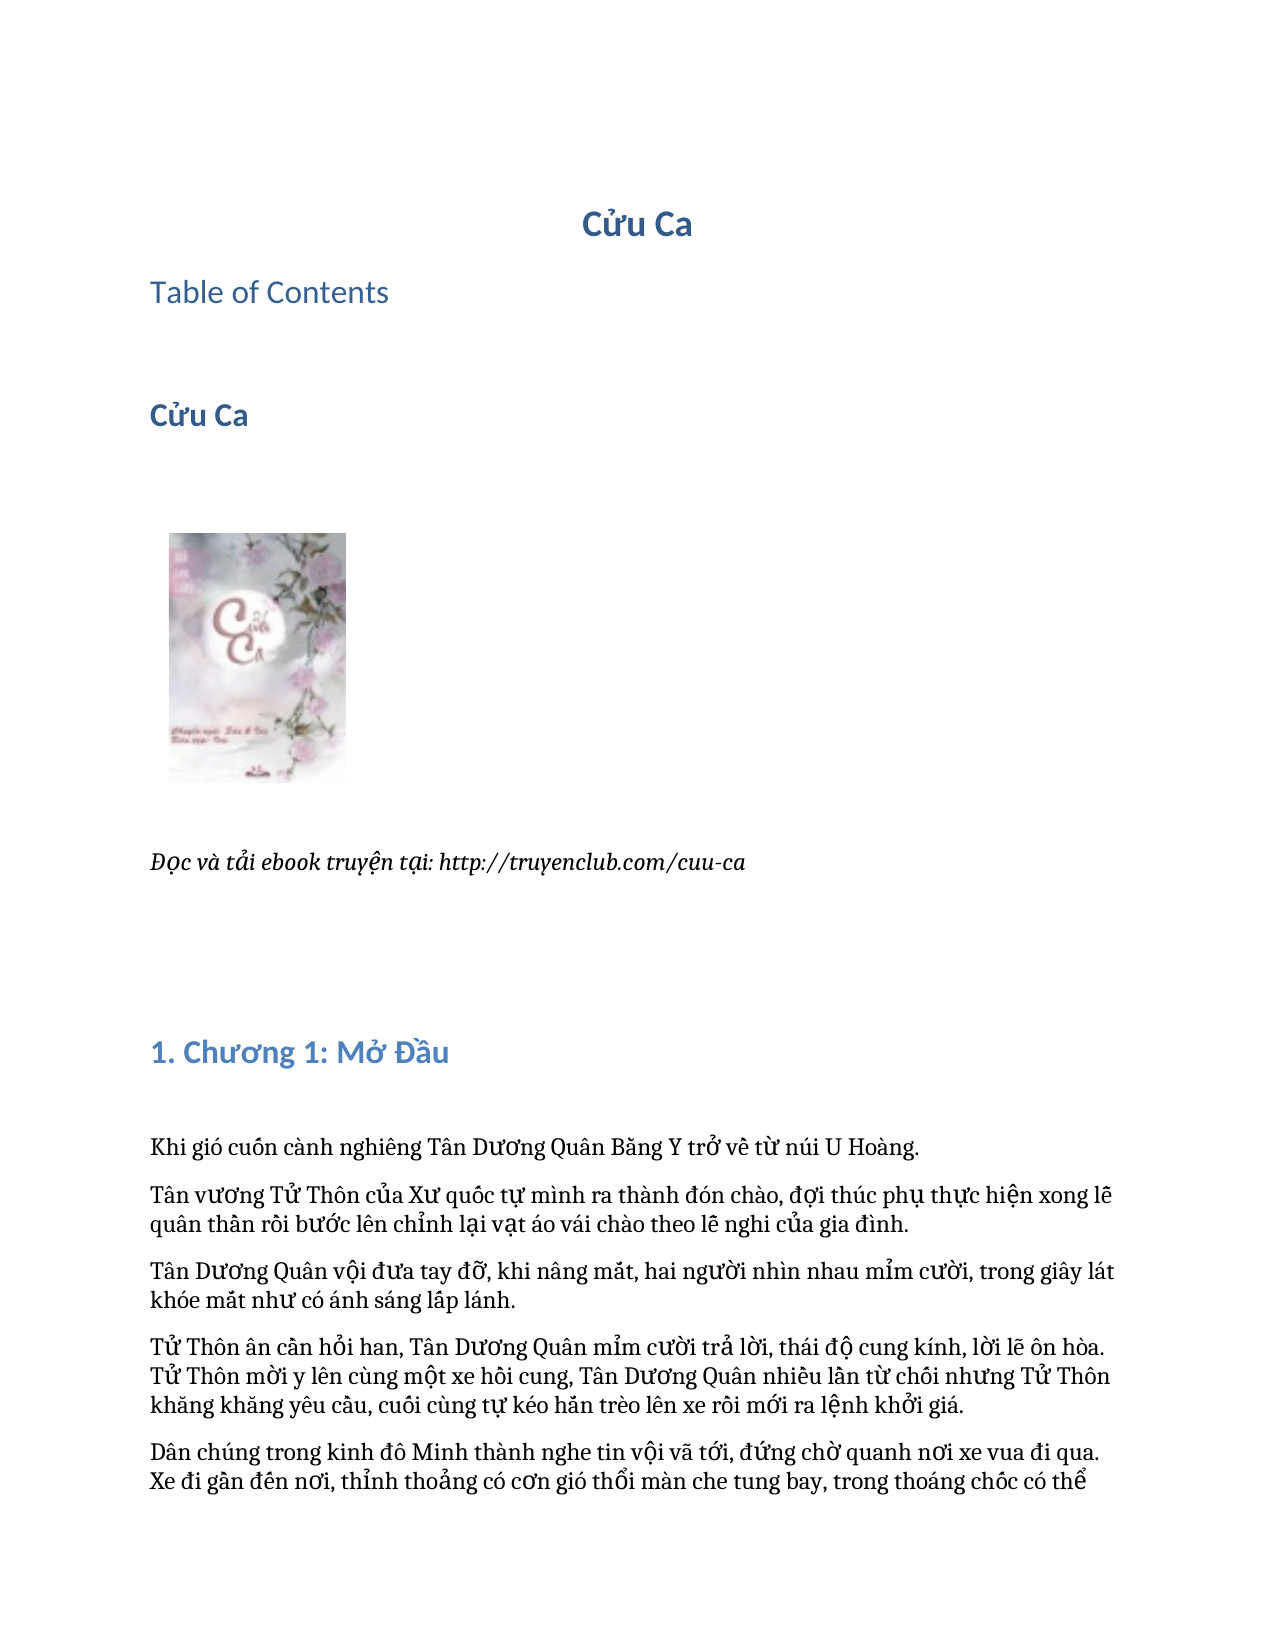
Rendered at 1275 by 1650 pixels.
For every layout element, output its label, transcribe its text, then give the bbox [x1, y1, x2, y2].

text Đọc và tải ebook truyện tại: http://truyenclub.com/cuu-ca [150, 791, 1125, 906]
text Khi gió cuốn cành nghiêng Tân Dương Quân Bằng Y trở về từ núi U Hoàng. [150, 1076, 1125, 1162]
title Cửu Ca [150, 200, 1125, 246]
table_header [139, 529, 1275, 787]
text Tân Dương Quân vội đưa tay đỡ, khi nâng mắt, hai người nhìn nhau mỉm cười, trong giây lát khóe mắt như có ánh sáng lấp lánh. [150, 1257, 1125, 1314]
subtitle Cửu Ca [150, 393, 1125, 434]
text Tân vương Tử Thôn của Xư quốc tự mình ra thành đón chào, đợi thúc phụ thực hiện xong lễ quân thần rồi bước lên chỉnh lại vạt áo vái chào theo lễ nghi của gia đình. [150, 1181, 1125, 1238]
picture [168, 533, 346, 783]
text Tử Thôn ân cần hỏi han, Tân Dương Quân mỉm cười trả lời, thái độ cung kính, lời lẽ ôn hòa. Tử Thôn mời y lên cùng một xe hồi cung, Tân Dương Quân nhiều lần từ chối nhưng Tử Thôn khăng khăng yêu cầu, cuối cùng tự kéo hắn trèo lên xe rồi mới ra lệnh khởi giá. [150, 1333, 1125, 1419]
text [150, 1438, 1125, 1496]
subtitle 1. Chương 1: Mở Đầu [150, 1031, 1125, 1072]
